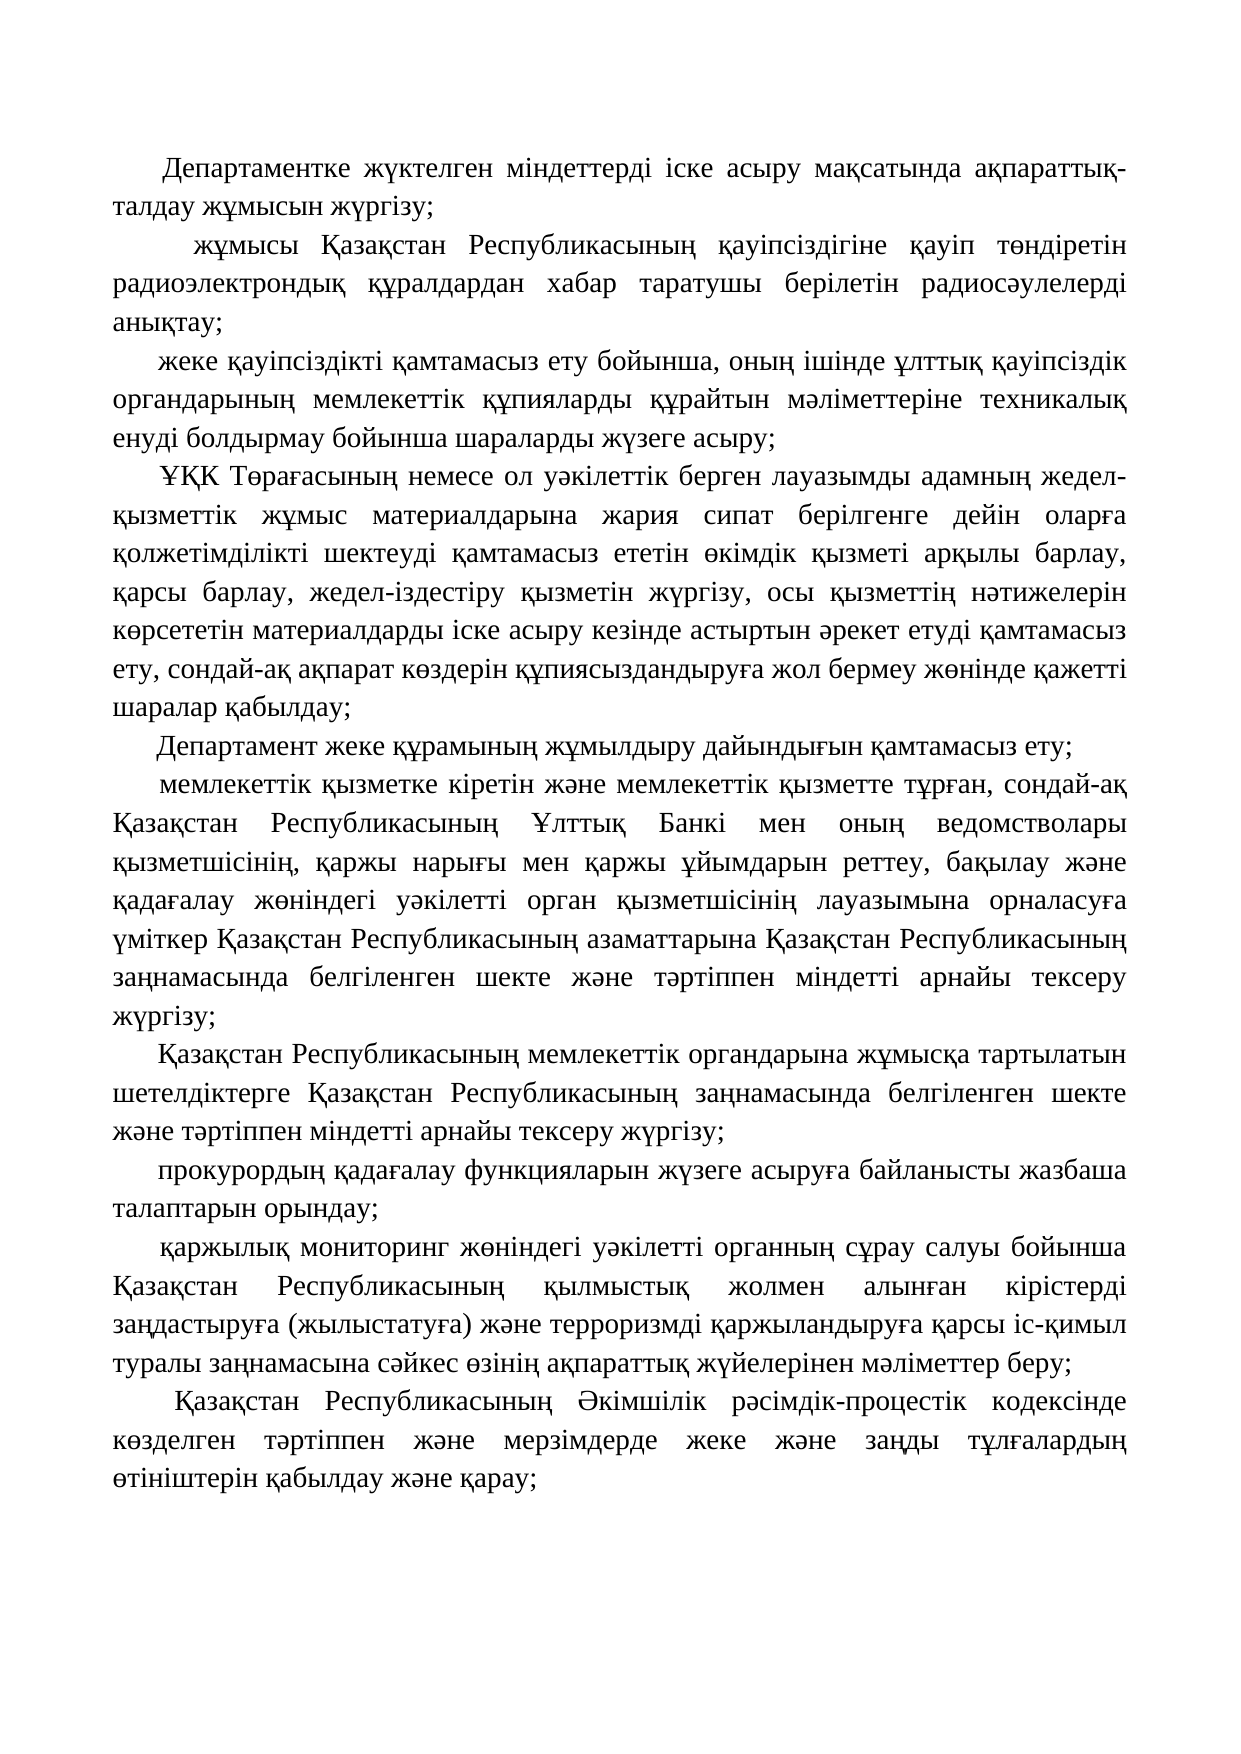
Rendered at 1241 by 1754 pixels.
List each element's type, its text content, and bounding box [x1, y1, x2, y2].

text қаржылық мониторинг жөніндегі уәкілетті органның сұрау салуы бойынша Қазақстан Республикасының қылмыстық жолмен алынған кірістерді заңдастыруға (жылыстатуға) және терроризмді қаржыландыруға қарсы іс-қимыл туралы заңнамасына сәйкес өзінің ақпараттық жүйелерінен мәліметтер беру; [112, 1229, 1128, 1378]
text Қазақстан Республикасының Әкімшілік рәсімдік-процестік кодексінде көзделген тәртіппен және мерзімдерде жеке және заңды тұлғалардың өтініштерін қабылдау және қарау; [112, 1383, 1128, 1494]
text жеке қауіпсіздікті қамтамасыз ету бойынша, оның ішінде ұлттық қауіпсіздік органдарының мемлекеттік құпияларды құрайтын мәліметтеріне техникалық енуді болдырмау бойынша шараларды жүзеге асыру; [112, 343, 1128, 453]
text мемлекеттік қызметке кіретін және мемлекеттік қызметте тұрған, сондай-ақ Қазақстан Республикасының Ұлттық Банкі мен оның ведомстволары қызметшісінің, қаржы нарығы мен қаржы ұйымдарын реттеу, бақылау және қадағалау жөніндегі уәкілетті орган қызметшісінің лауазымына орналасуға үміткер Қазақстан Республикасының азаматтарына Қазақстан Республикасының заңнамасында белгіленген шекте және тәртіппен міндетті арнайы тексеру жүргізу; [112, 767, 1128, 1031]
text Департамент жеке құрамының жұмылдыру дайындығын қамтамасыз ету; [112, 728, 1128, 762]
text прокурордың қадағалау функцияларын жүзеге асыруға байланысты жазбаша талаптарын орындау; [112, 1152, 1128, 1224]
text Департаментке жүктелген міндеттерді іске асыру мақсатында ақпараттық-талдау жұмысын жүргізу; [112, 150, 1128, 222]
text ҰҚК Төрағасының немесе ол уәкілеттік берген лауазымды адамның жедел-қызметтік жұмыс материалдарына жария сипат берілгенге дейін оларға қолжетімділікті шектеуді қамтамасыз ететін өкімдік қызметі арқылы барлау, қарсы барлау, жедел-іздестіру қызметін жүргізу, осы қызметтің нәтижелерін көрсететін материалдарды іске асыру кезінде астыртын әрекет етуді қамтамасыз ету, сондай-ақ ақпарат көздерін құпиясыздандыруға жол бермеу жөнінде қажетті шаралар қабылдау; [112, 458, 1128, 723]
text жұмысы Қазақстан Республикасының қауіпсіздігіне қауіп төндіретін радиоэлектрондық құралдардан хабар таратушы берілетін радиосәулелерді анықтау; [112, 227, 1128, 338]
text Қазақстан Республикасының мемлекеттік органдарына жұмысқа тартылатын шетелдіктерге Қазақстан Республикасының заңнамасында белгіленген шекте және тәртіппен міндетті арнайы тексеру жүргізу; [112, 1036, 1128, 1147]
